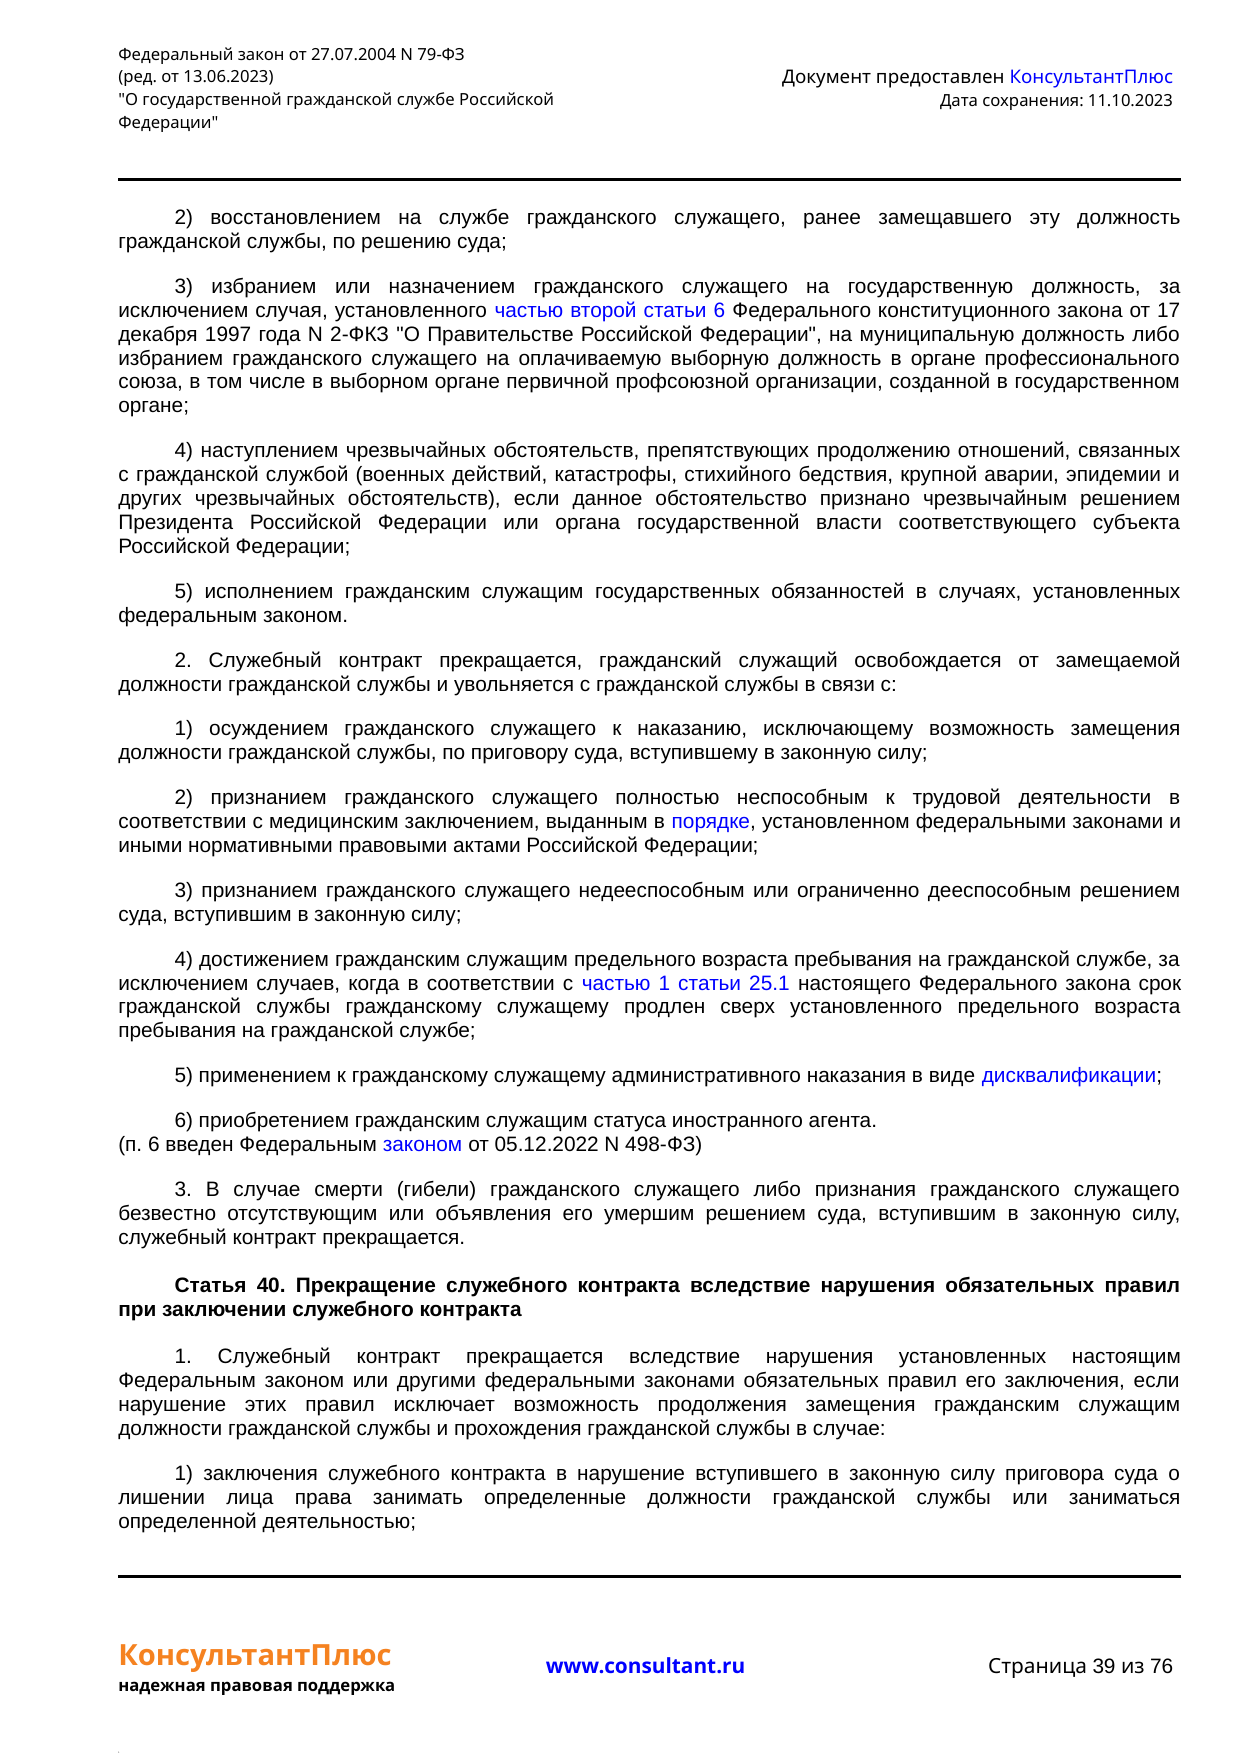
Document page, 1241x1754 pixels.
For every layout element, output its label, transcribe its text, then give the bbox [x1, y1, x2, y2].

text 2) восстановлением на службе гражданского служащего, ранее замещавшего эту должность гражданской службы, по решению суда; [118, 205, 1181, 253]
text 5) исполнением гражданским служащим государственных обязанностей в случаях, установленных федеральным законом. [118, 579, 1181, 627]
text 3) признанием гражданского служащего недееспособным или ограниченно дееспособным решением суда, вступившим в законную силу; [118, 878, 1181, 926]
text 6) приобретением гражданским служащим статуса иностранного агента. [118, 1108, 1181, 1132]
title Статья 40. Прекращение служебного контракта вследствие нарушения обязательных правил при заключении служебного контракта [118, 1272, 1181, 1320]
text (п. 6 введен Федеральным законом от 05.12.2022 N 498-ФЗ) [118, 1132, 1181, 1156]
text 1) заключения служебного контракта в нарушение вступившего в законную силу приговора суда о лишении лица права занимать определенные должности гражданской службы или заниматься определенной деятельностью; [118, 1461, 1181, 1533]
text 1. Служебный контракт прекращается вследствие нарушения установленных настоящим Федеральным законом или другими федеральными законами обязательных правил его заключения, если нарушение этих правил исключает возможность продолжения замещения гражданским служащим должности гражданской службы и прохождения гражданской службы в случае: [118, 1344, 1181, 1440]
text 3) избранием или назначением гражданского служащего на государственную должность, за исключением случая, установленного частью второй статьи 6 Федерального конституционного закона от 17 декабря 1997 года N 2-ФКЗ "О Правительстве Российской Федерации", на муниципальную должность либо избранием гражданского служащего на оплачиваемую выборную должность в органе профессионального союза, в том числе в выборном органе первичной профсоюзной организации, созданной в государственном органе; [118, 273, 1181, 417]
text 2. Служебный контракт прекращается, гражданский служащий освобождается от замещаемой должности гражданской службы и увольняется с гражданской службы в связи с: [118, 647, 1181, 695]
text 4) достижением гражданским служащим предельного возраста пребывания на гражданской службе, за исключением случаев, когда в соответствии с частью 1 статьи 25.1 настоящего Федерального закона срок гражданской службы гражданскому служащему продлен сверх установленного предельного возраста пребывания на гражданской службе; [118, 946, 1181, 1042]
text 1) осуждением гражданского служащего к наказанию, исключающему возможность замещения должности гражданской службы, по приговору суда, вступившему в законную силу; [118, 716, 1181, 764]
text 5) применением к гражданскому служащему административного наказания в виде дисквалификации; [118, 1063, 1181, 1087]
text 4) наступлением чрезвычайных обстоятельств, препятствующих продолжению отношений, связанных с гражданской службой (военных действий, катастрофы, стихийного бедствия, крупной аварии, эпидемии и других чрезвычайных обстоятельств), если данное обстоятельство признано чрезвычайным решением Президента Российской Федерации или органа государственной власти соответствующего субъекта Российской Федерации; [118, 438, 1181, 558]
text 2) признанием гражданского служащего полностью неспособным к трудовой деятельности в соответствии с медицинским заключением, выданным в порядке, установленном федеральными законами и иными нормативными правовыми актами Российской Федерации; [118, 785, 1181, 857]
text 3. В случае смерти (гибели) гражданского служащего либо признания гражданского служащего безвестно отсутствующим или объявления его умершим решением суда, вступившим в законную силу, служебный контракт прекращается. [118, 1177, 1181, 1248]
